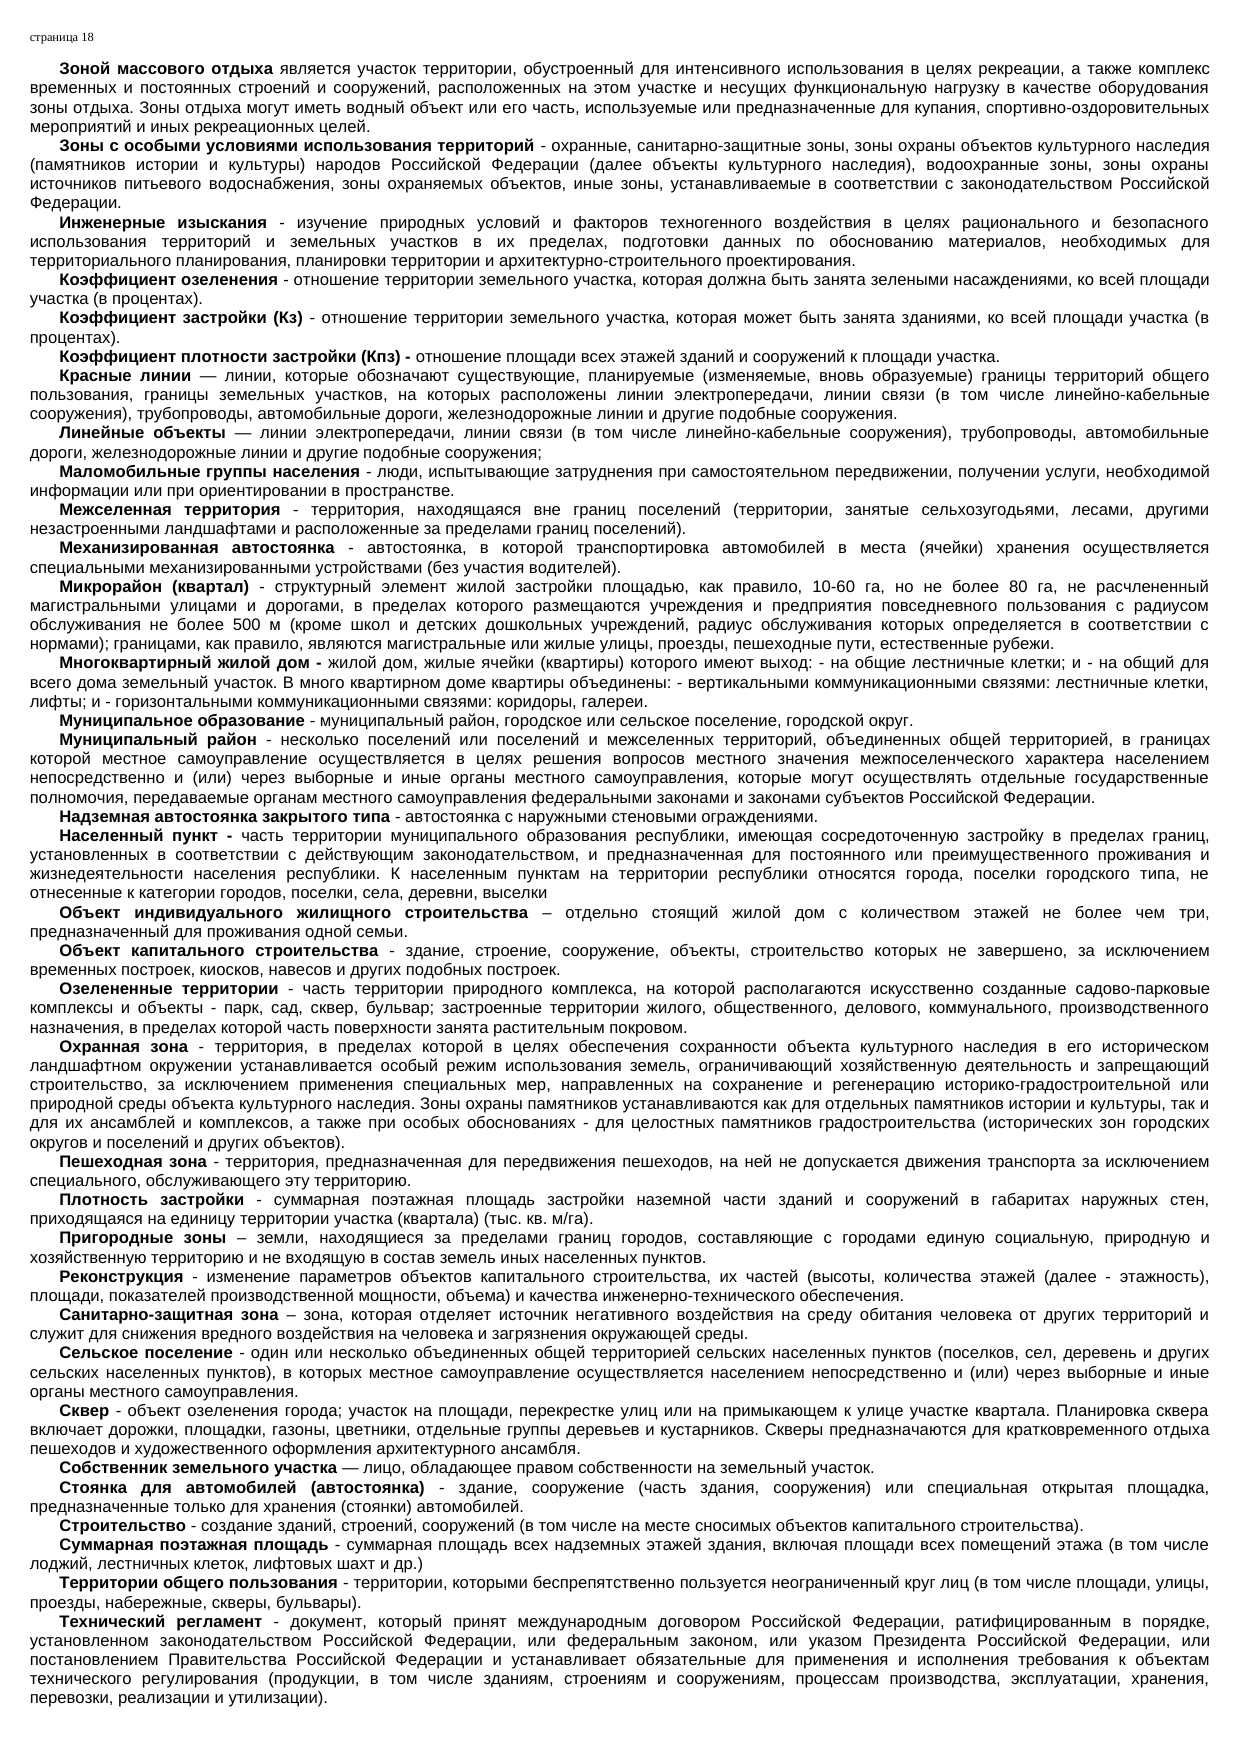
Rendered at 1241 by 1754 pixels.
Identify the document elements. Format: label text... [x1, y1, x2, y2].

text Объект капитального строительства - здание, строение, сооружение, объекты, строительство которых не завершено, за исключением временных построек, киосков, навесов и других подобных построек. [29, 941, 1211, 979]
text Охранная зона - территория, в пределах которой в целях обеспечения сохранности объекта культурного наследия в его историческом ландшафтном окружении устанавливается особый режим использования земель, ограничивающий хозяйственную деятельность и запрещающий строительство, за исключением применения специальных мер, направленных на сохранение и регенерацию историко-градостроительной или природной среды объекта культурного наследия. Зоны охраны памятников устанавливаются как для отдельных памятников истории и культуры, так и для их ансамблей и комплексов, а также при особых обоснованиях - для целостных памятников градостроительства (исторических зон городских округов и поселений и других объектов). [29, 1037, 1211, 1152]
text Озелененные территории - часть территории природного комплекса, на которой располагаются искусственно созданные садово-парковые комплексы и объекты - парк, сад, сквер, бульвар; застроенные территории жилого, общественного, делового, коммунального, производственного назначения, в пределах которой часть поверхности занята растительным покровом. [29, 979, 1211, 1037]
text Коэффициент застройки (Кз) - отношение территории земельного участка, которая может быть занята зданиями, ко всей площади участка (в процентах). [29, 308, 1211, 347]
text Собственник земельного участка — лицо, обладающее правом собственности на земельный участок. [29, 1458, 1211, 1477]
text Линейные объекты — линии электропередачи, линии связи (в том числе линейно-кабельные сооружения), трубопроводы, автомобильные дороги, железнодорожные линии и другие подобные сооружения; [29, 423, 1211, 462]
text Строительство - создание зданий, строений, сооружений (в том числе на месте сносимых объектов капитального строительства). [29, 1516, 1211, 1535]
text Маломобильные группы населения - люди, испытывающие затруднения при самостоятельном передвижении, получении услуги, необходимой информации или при ориентировании в пространстве. [29, 462, 1211, 500]
text Многоквартирный жилой дом - жилой дом, жилые ячейки (квартиры) которого имеют выход: - на общие лестничные клетки; и - на общий для всего дома земельный участок. В много квартирном доме квартиры объединены: - вертикальными коммуникационными связями: лестничные клетки, лифты; и - горизонтальными коммуникационными связями: коридоры, галереи. [29, 653, 1211, 711]
text Сквер - объект озеленения города; участок на площади, перекрестке улиц или на примыкающем к улице участке квартала. Планировка сквера включает дорожки, площадки, газоны, цветники, отдельные группы деревьев и кустарников. Скверы предназначаются для кратковременного отдыха пешеходов и художественного оформления архитектурного ансамбля. [29, 1401, 1211, 1458]
text Коэффициент плотности застройки (Кпз) - отношение площади всех этажей зданий и сооружений к площади участка. [29, 347, 1211, 366]
text Плотность застройки - суммарная поэтажная площадь застройки наземной части зданий и сооружений в габаритах наружных стен, приходящаяся на единицу территории участка (квартала) (тыс. кв. м/га). [29, 1190, 1211, 1228]
text Населенный пункт - часть территории муниципального образования республики, имеющая сосредоточенную застройку в пределах границ, установленных в соответствии с действующим законодательством, и предназначенная для постоянного или преимущественного проживания и жизнедеятельности населения республики. К населенным пунктам на территории республики относятся города, поселки городского типа, не отнесенные к категории городов, поселки, села, деревни, выселки [29, 826, 1211, 902]
text Суммарная поэтажная площадь - суммарная площадь всех надземных этажей здания, включая площади всех помещений этажа (в том числе лоджий, лестничных клеток, лифтовых шахт и др.) [29, 1535, 1211, 1573]
text Сельское поселение - один или несколько объединенных общей территорией сельских населенных пунктов (поселков, сел, деревень и других сельских населенных пунктов), в которых местное самоуправление осуществляется населением непосредственно и (или) через выборные и иные органы местного самоуправления. [29, 1343, 1211, 1401]
text Межселенная территория - территория, находящаяся вне границ поселений (территории, занятые сельхозугодьями, лесами, другими незастроенными ландшафтами и расположенные за пределами границ поселений). [29, 500, 1211, 538]
text Стоянка для автомобилей (автостоянка) - здание, сооружение (часть здания, сооружения) или специальная открытая площадка, предназначенные только для хранения (стоянки) автомобилей. [29, 1477, 1211, 1516]
text Механизированная автостоянка - автостоянка, в которой транспортировка автомобилей в места (ячейки) хранения осуществляется специальными механизированными устройствами (без участия водителей). [29, 538, 1211, 577]
text Территории общего пользования - территории, которыми беспрепятственно пользуется неограниченный круг лиц (в том числе площади, улицы, проезды, набережные, скверы, бульвары). [29, 1573, 1211, 1612]
text Муниципальное образование - муниципальный район, городское или сельское поселение, городской округ. [29, 711, 1211, 730]
text Коэффициент озеленения - отношение территории земельного участка, которая должна быть занята зелеными насаждениями, ко всей площади участка (в процентах). [29, 270, 1211, 308]
text Красные линии — линии, которые обозначают существующие, планируемые (изменяемые, вновь образуемые) границы территорий общего пользования, границы земельных участков, на которых расположены линии электропередачи, линии связи (в том числе линейно-кабельные сооружения), трубопроводы, автомобильные дороги, железнодорожные линии и другие подобные сооружения. [29, 366, 1211, 423]
text Пригородные зоны – земли, находящиеся за пределами границ городов, составляющие с городами единую социальную, природную и хозяйственную территорию и не входящую в состав земель иных населенных пунктов. [29, 1228, 1211, 1267]
text Технический регламент - документ, который принят международным договором Российской Федерации, ратифицированным в порядке, установленном законодательством Российской Федерации, или федеральным законом, или указом Президента Российской Федерации, или постановлением Правительства Российской Федерации и устанавливает обязательные для применения и исполнения требования к объектам технического регулирования (продукции, в том числе зданиям, строениям и сооружениям, процессам производства, эксплуатации, хранения, перевозки, реализации и утилизации). [29, 1612, 1211, 1707]
text Объект индивидуального жилищного строительства – отдельно стоящий жилой дом с количеством этажей не более чем три, предназначенный для проживания одной семьи. [29, 902, 1211, 941]
text Микрорайон (квартал) - структурный элемент жилой застройки площадью, как правило, 10-, но не более , не расчлененный магистральными улицами и дорогами, в пределах которого размещаются учреждения и предприятия повседневного пользования с радиусом обслуживания не более (кроме школ и детских дошкольных учреждений, радиус обслуживания которых определяется в соответствии с нормами); границами, как правило, являются магистральные или жилые улицы, проезды, пешеходные пути, естественные рубежи. [29, 577, 1211, 653]
text Санитарно-защитная зона – зона, которая отделяет источник негативного воздействия на среду обитания человека от других территорий и служит для снижения вредного воздействия на человека и загрязнения окружающей среды. [29, 1305, 1211, 1343]
text Зоной массового отдыха является участок территории, обустроенный для интенсивного использования в целях рекреации, а также комплекс временных и постоянных строений и сооружений, расположенных на этом участке и несущих функциональную нагрузку в качестве оборудования зоны отдыха. Зоны отдыха могут иметь водный объект или его часть, используемые или предназначенные для купания, спортивно-оздоровительных мероприятий и иных рекреационных целей. [29, 59, 1211, 136]
text Муниципальный район - несколько поселений или поселений и межселенных территорий, объединенных общей территорией, в границах которой местное самоуправление осуществляется в целях решения вопросов местного значения межпоселенческого характера населением непосредственно и (или) через выборные и иные органы местного самоуправления, которые могут осуществлять отдельные государственные полномочия, передаваемые органам местного самоуправления федеральными законами и законами субъектов Российской Федерации. [29, 730, 1211, 807]
text Инженерные изыскания - изучение природных условий и факторов техногенного воздействия в целях рационального и безопасного использования территорий и земельных участков в их пределах, подготовки данных по обоснованию материалов, необходимых для территориального планирования, планировки территории и архитектурно-строительного проектирования. [29, 212, 1211, 270]
text Пешеходная зона - территория, предназначенная для передвижения пешеходов, на ней не допускается движения транспорта за исключением специального, обслуживающего эту территорию. [29, 1152, 1211, 1190]
text Реконструкция - изменение параметров объектов капитального строительства, их частей (высоты, количества этажей (далее - этажность), площади, показателей производственной мощности, объема) и качества инженерно-технического обеспечения. [29, 1267, 1211, 1305]
text Надземная автостоянка закрытого типа - автостоянка с наружными стеновыми ограждениями. [29, 807, 1211, 826]
text Зоны с особыми условиями использования территорий - охранные, санитарно-защитные зоны, зоны охраны объектов культурного наследия (памятников истории и культуры) народов Российской Федерации (далее объекты культурного наследия), водоохранные зоны, зоны охраны источников питьевого водоснабжения, зоны охраняемых объектов, иные зоны, устанавливаемые в соответствии с законодательством Российской Федерации. [29, 136, 1211, 212]
